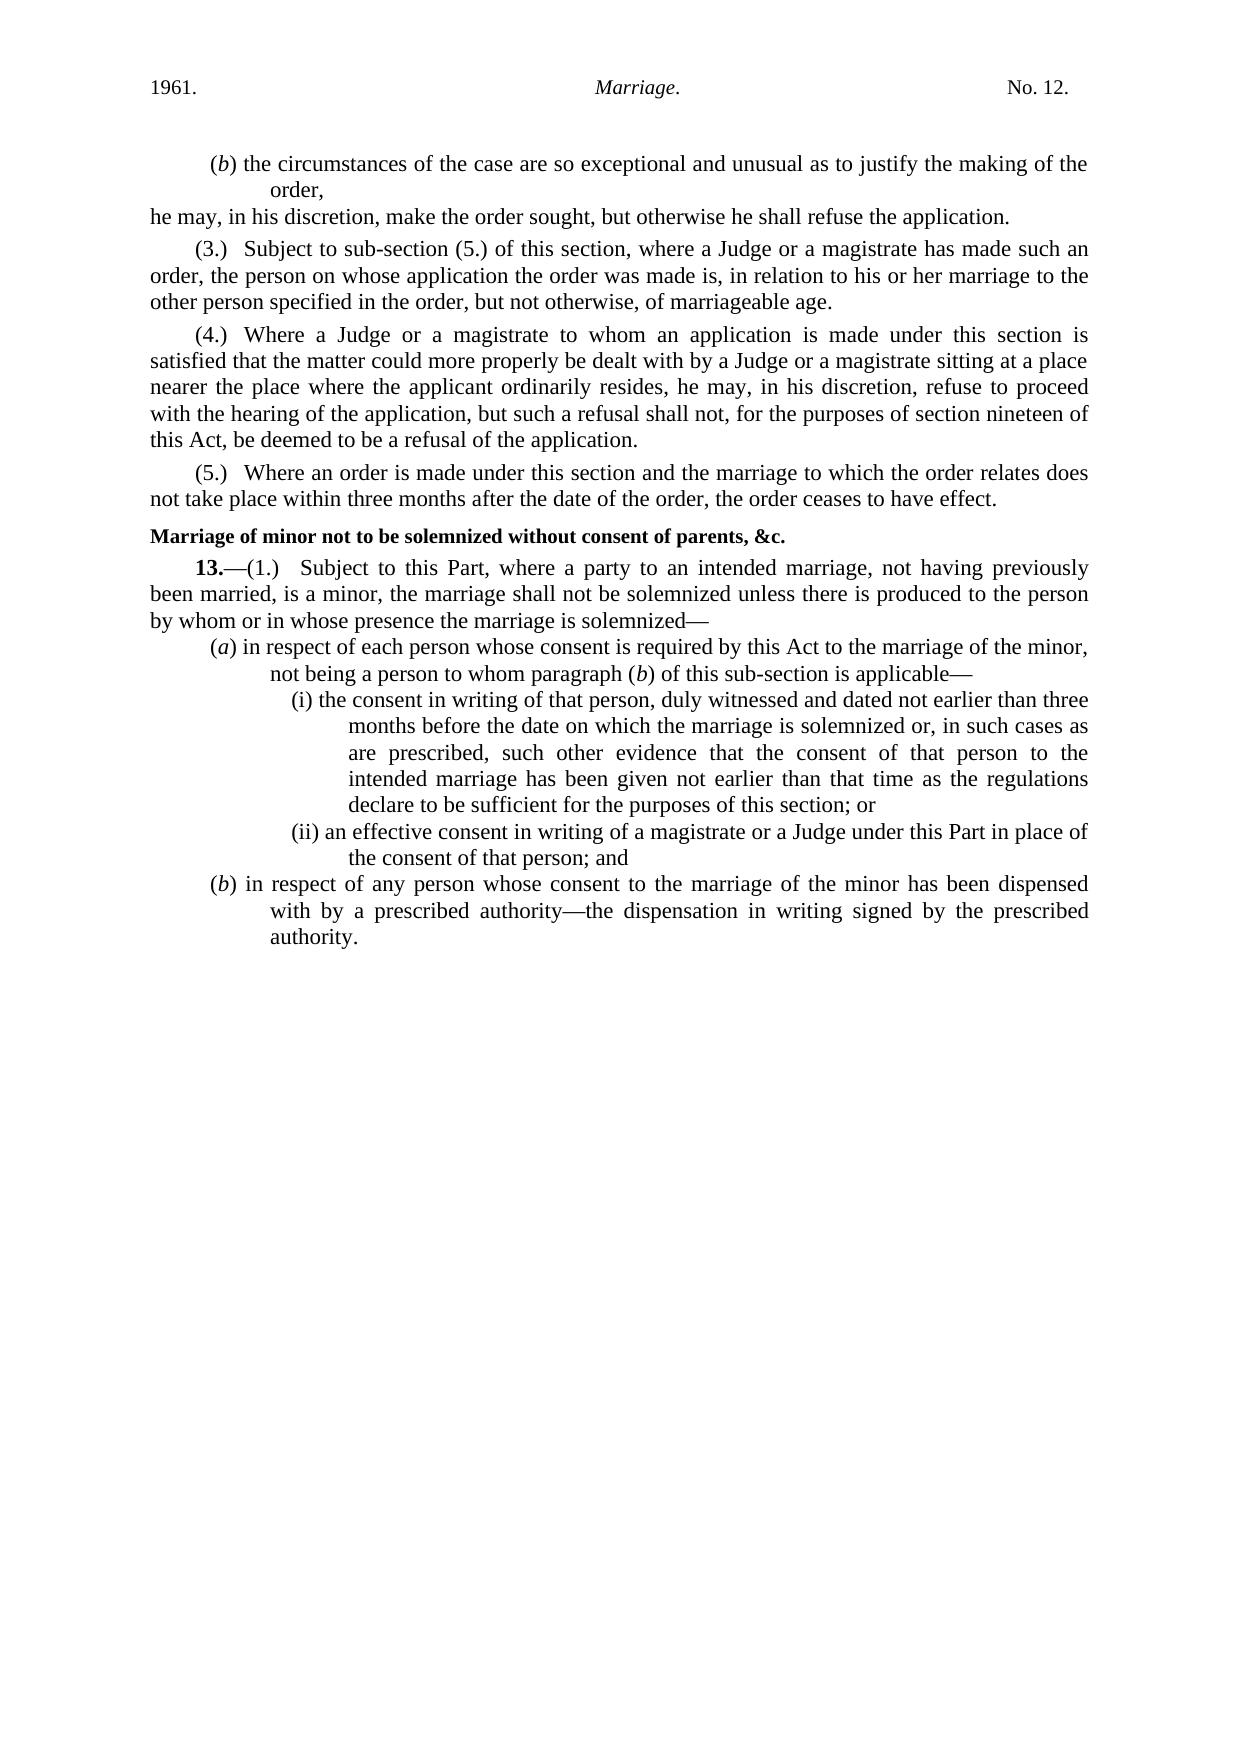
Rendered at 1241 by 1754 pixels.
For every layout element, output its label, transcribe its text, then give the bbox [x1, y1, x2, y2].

text 13.—(1.) Subject to this Part, where a party to an intended marriage, not having previously been married, is a minor, the marriage shall not be solemnized unless there is produced to the person by whom or in whose presence the marriage is solemnized— [150, 554, 1090, 633]
text (a) in respect of each person whose consent is required by this Act to the marriage of the minor, not being a person to whom paragraph (b) of this sub-section is applicable— [210, 633, 1090, 686]
text (3.) Subject to sub-section (5.) of this section, where a Judge or a magistrate has made such an order, the person on whose application the order was made is, in relation to his or her marriage to the other person specified in the order, but not otherwise, of marriageable age. [150, 235, 1090, 314]
text (ii) an effective consent in writing of a magistrate or a Judge under this Part in place of the consent of that person; and [291, 818, 1090, 870]
text (5.) Where an order is made under this section and the marriage to which the order relates does not take place within three months after the date of the order, the order ceases to have effect. [150, 459, 1090, 511]
text (b) in respect of any person whose consent to the marriage of the minor has been dispensed with by a prescribed authority—the dispensation in writing signed by the prescribed authority. [210, 870, 1090, 949]
text (b) the circumstances of the case are so exceptional and unusual as to justify the making of the order, [210, 150, 1090, 203]
text he may, in his discretion, make the order sought, but otherwise he shall refuse the application. [150, 203, 1090, 229]
text Marriage of minor not to be solemnized without consent of parents, &c. [150, 524, 1090, 548]
text (i) the consent in writing of that person, duly witnessed and dated not earlier than three months before the date on which the marriage is solemnized or, in such cases as are prescribed, such other evidence that the consent of that person to the intended marriage has been given not earlier than that time as the regulations declare to be sufficient for the purposes of this section; or [291, 686, 1090, 818]
text (4.) Where a Judge or a magistrate to whom an application is made under this section is satisfied that the matter could more properly be dealt with by a Judge or a magistrate sitting at a place nearer the place where the applicant ordinarily resides, he may, in his discretion, refuse to proceed with the hearing of the application, but such a refusal shall not, for the purposes of section nineteen of this Act, be deemed to be a refusal of the application. [150, 321, 1090, 452]
